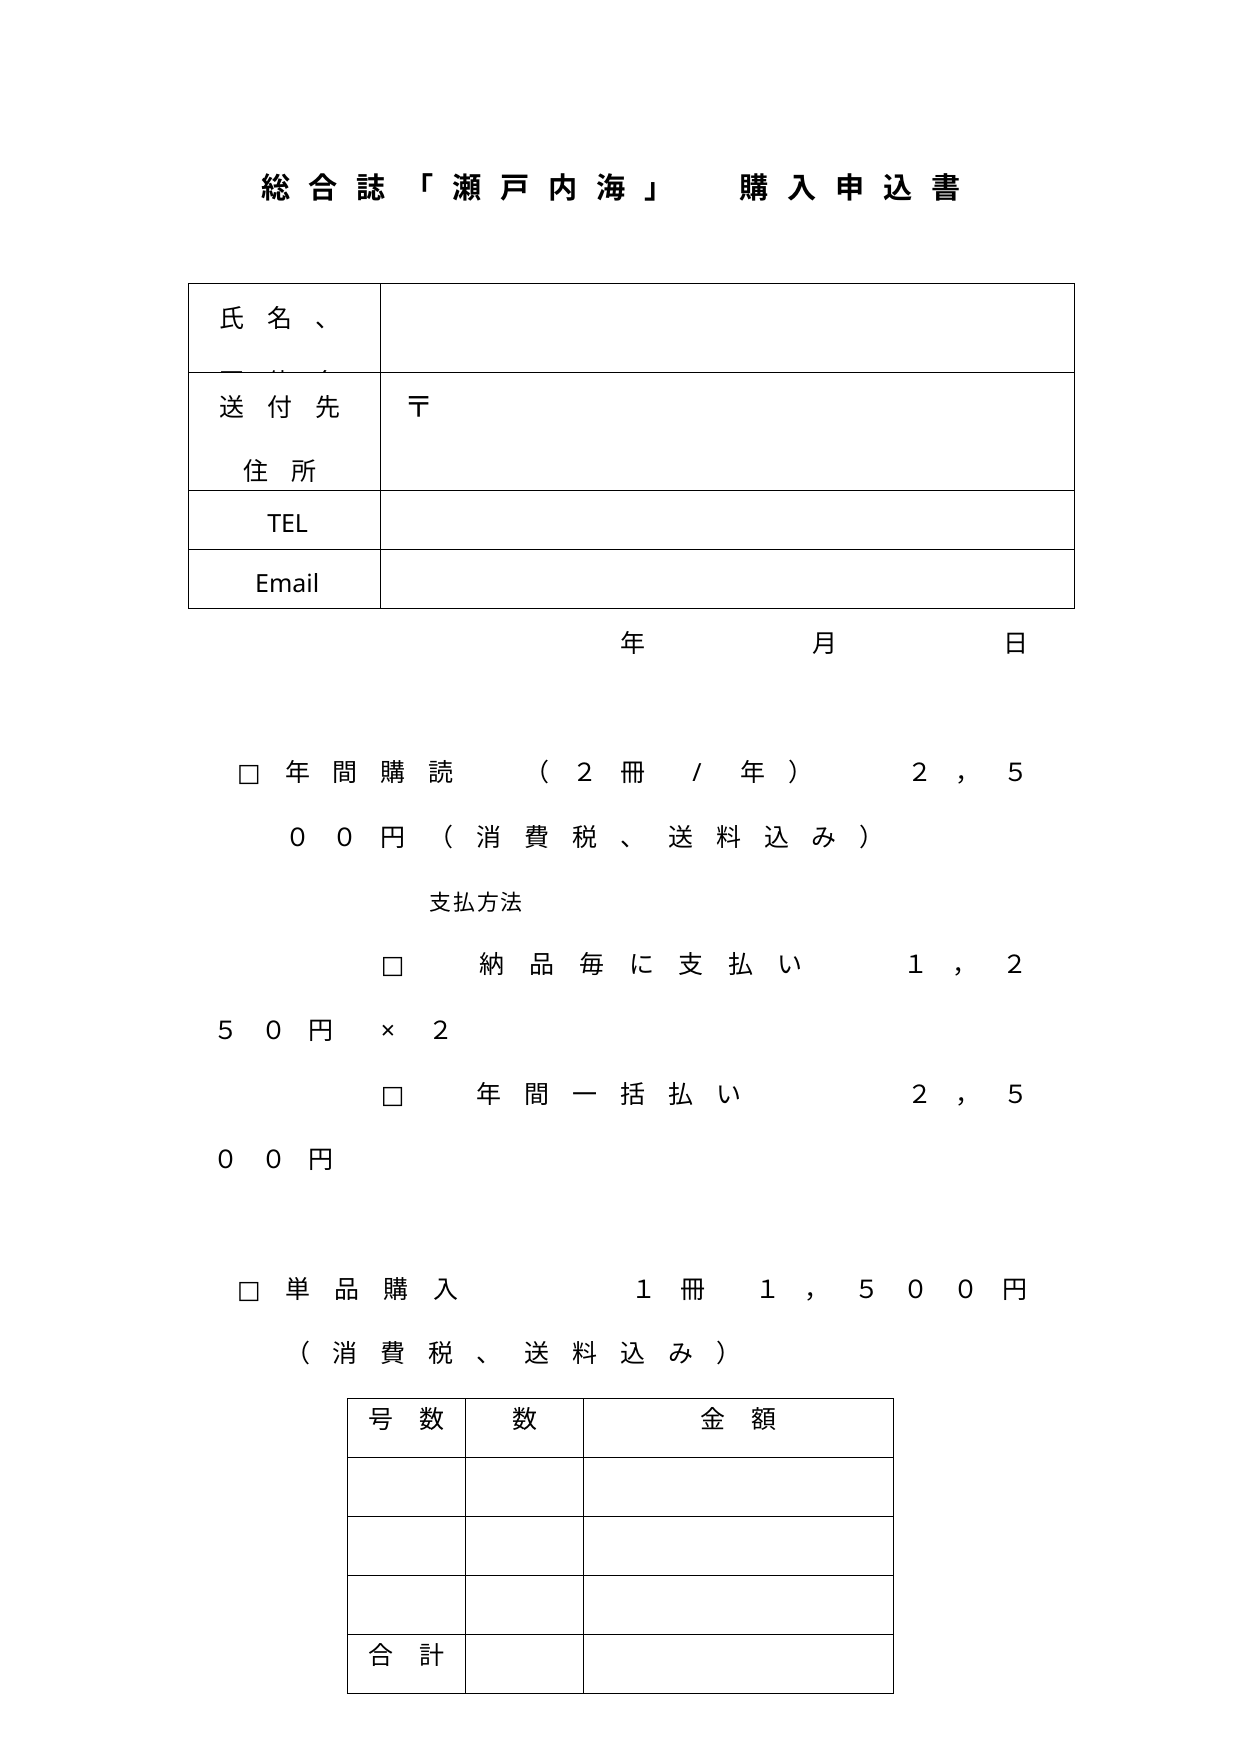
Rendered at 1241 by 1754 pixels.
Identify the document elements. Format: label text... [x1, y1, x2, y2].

table_cell [381, 491, 1074, 549]
text □ 納品毎に支払い １，２５０円×２ [213, 932, 1051, 1061]
text 総合誌「瀬戸内海」 購入申込書 [189, 154, 1051, 218]
list 単品購入 １冊 １，５００円（消費税、送料込み） [229, 1255, 1051, 1384]
table_cell TEL [189, 491, 380, 549]
table_cell 送付先住所 [189, 373, 380, 490]
table_cell Email [189, 550, 380, 608]
table_header 氏名、団体名 [189, 284, 380, 372]
table_cell [348, 1576, 465, 1634]
table_header 数 [466, 1399, 583, 1457]
table_cell 〒 [381, 373, 1074, 490]
table_cell [348, 1517, 465, 1575]
list 年間購読 （２冊/年） ２，５００円（消費税、送料込み） [229, 738, 1051, 867]
table_cell [584, 1517, 893, 1575]
table_cell [381, 550, 1074, 608]
table_cell [584, 1576, 893, 1634]
table_cell [466, 1576, 583, 1634]
table_cell 合 計 [348, 1635, 465, 1693]
table_cell [584, 1458, 893, 1516]
table_header [381, 284, 1074, 372]
table_cell [584, 1635, 893, 1693]
table_cell [466, 1517, 583, 1575]
text □ 年間一括払い ２，５００円 [213, 1061, 1051, 1190]
table_cell [466, 1635, 583, 1693]
table_cell [466, 1458, 583, 1516]
table_cell [348, 1458, 465, 1516]
table_header 号 数 [348, 1399, 465, 1457]
text 年 月 日 [189, 609, 1051, 674]
text 支払方法 [213, 867, 1051, 932]
table_header 金 額 [584, 1399, 893, 1457]
